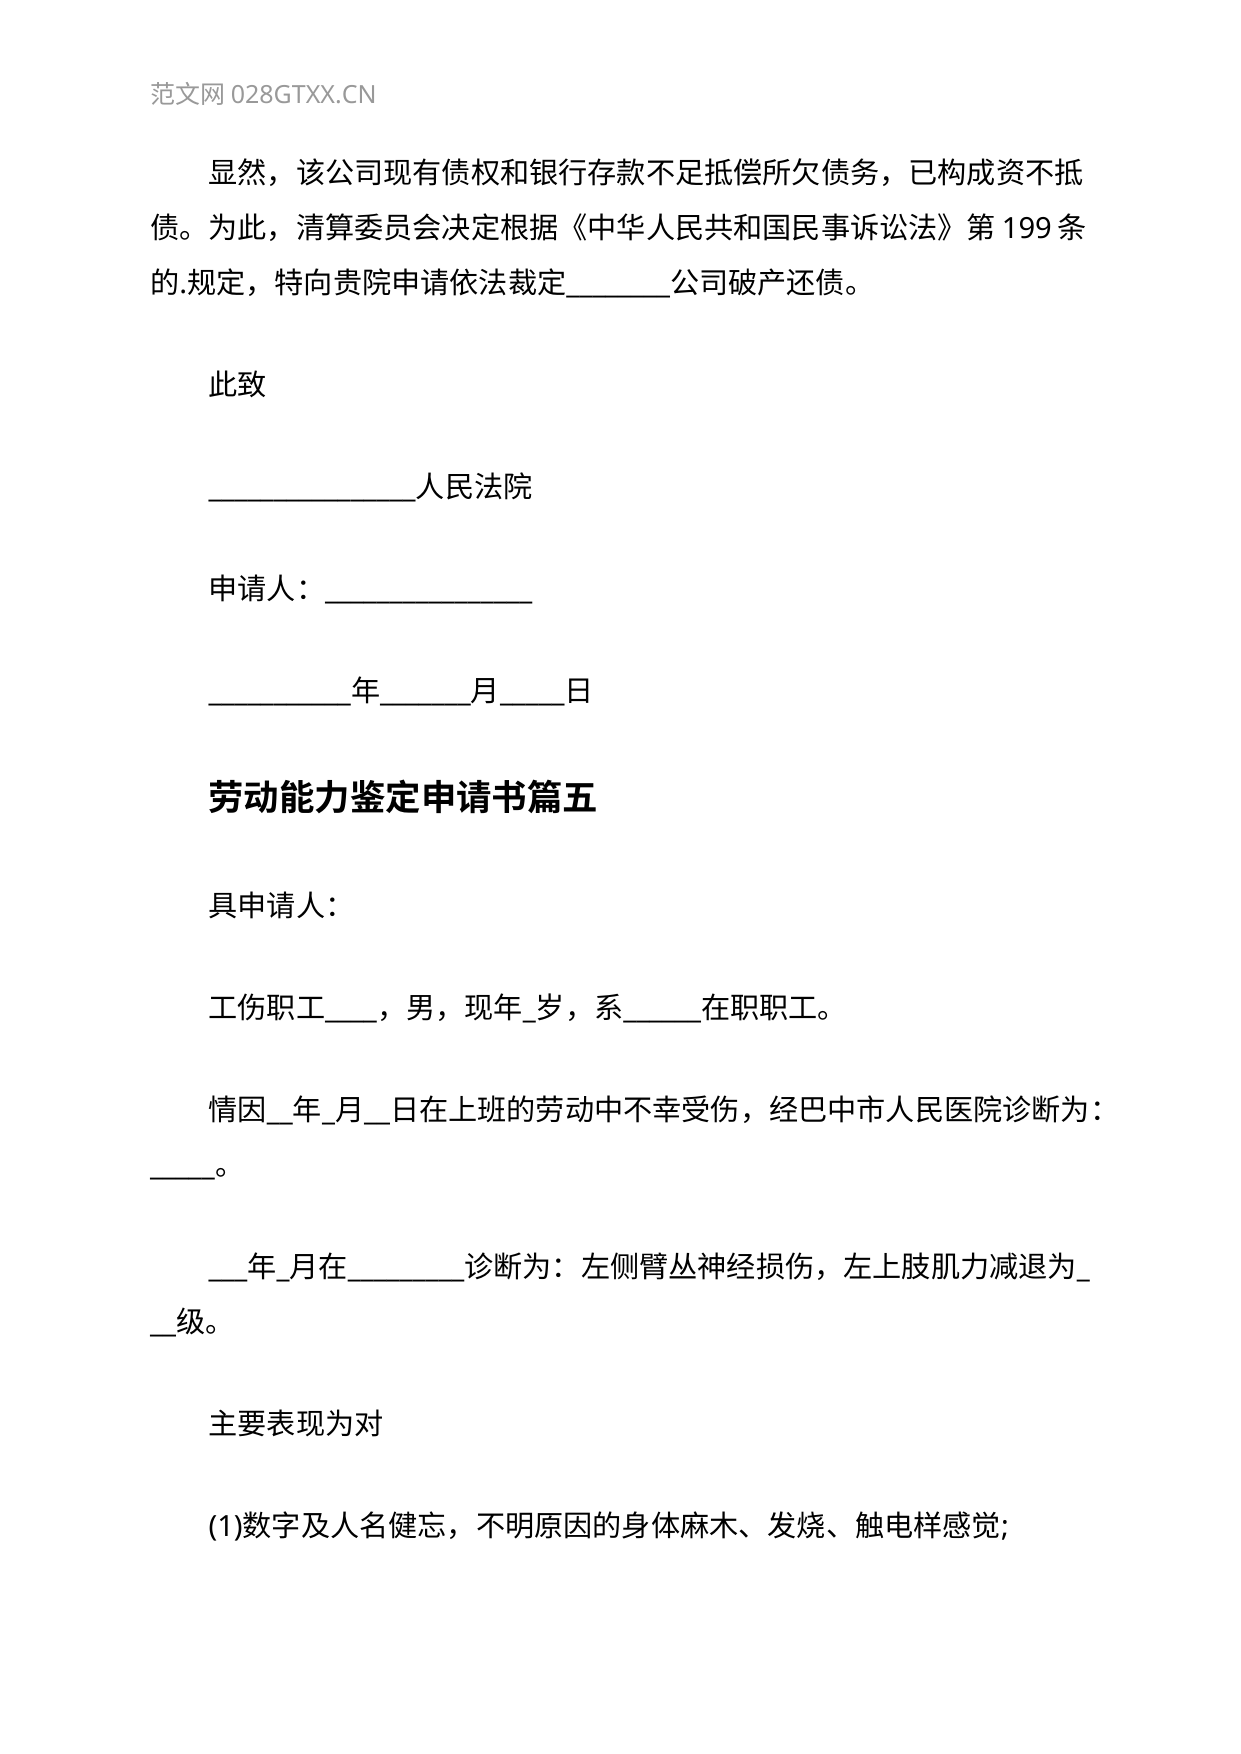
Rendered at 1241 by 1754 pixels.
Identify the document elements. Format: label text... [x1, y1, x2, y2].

text ________________人民法院 [150, 464, 1090, 506]
text 具申请人： [150, 883, 1090, 925]
text 主要表现为对 [150, 1401, 1090, 1443]
text 劳动能力鉴定申请书篇五 [150, 769, 1090, 821]
text 显然，该公司现有债权和银行存款不足抵偿所欠债务，已构成资不抵债。为此，清算委员会决定根据《中华人民共和国民事诉讼法》第199条的.规定，特向贵院申请依法裁定________公司破产还债。 [150, 150, 1090, 302]
text 工伤职工____，男，现年_岁，系______在职职工。 [150, 985, 1090, 1027]
text 情因__年_月__日在上班的劳动中不幸受伤，经巴中市人民医院诊断为：_____。 [150, 1087, 1090, 1184]
text 申请人：________________ [150, 566, 1090, 608]
text ___年_月在_________诊断为：左侧臂丛神经损伤，左上肢肌力减退为___级。 [150, 1244, 1090, 1341]
text ___________年_______月_____日 [150, 668, 1090, 710]
text (1)数字及人名健忘，不明原因的身体麻木、发烧、触电样感觉; [150, 1502, 1090, 1545]
text 此致 [150, 362, 1090, 404]
